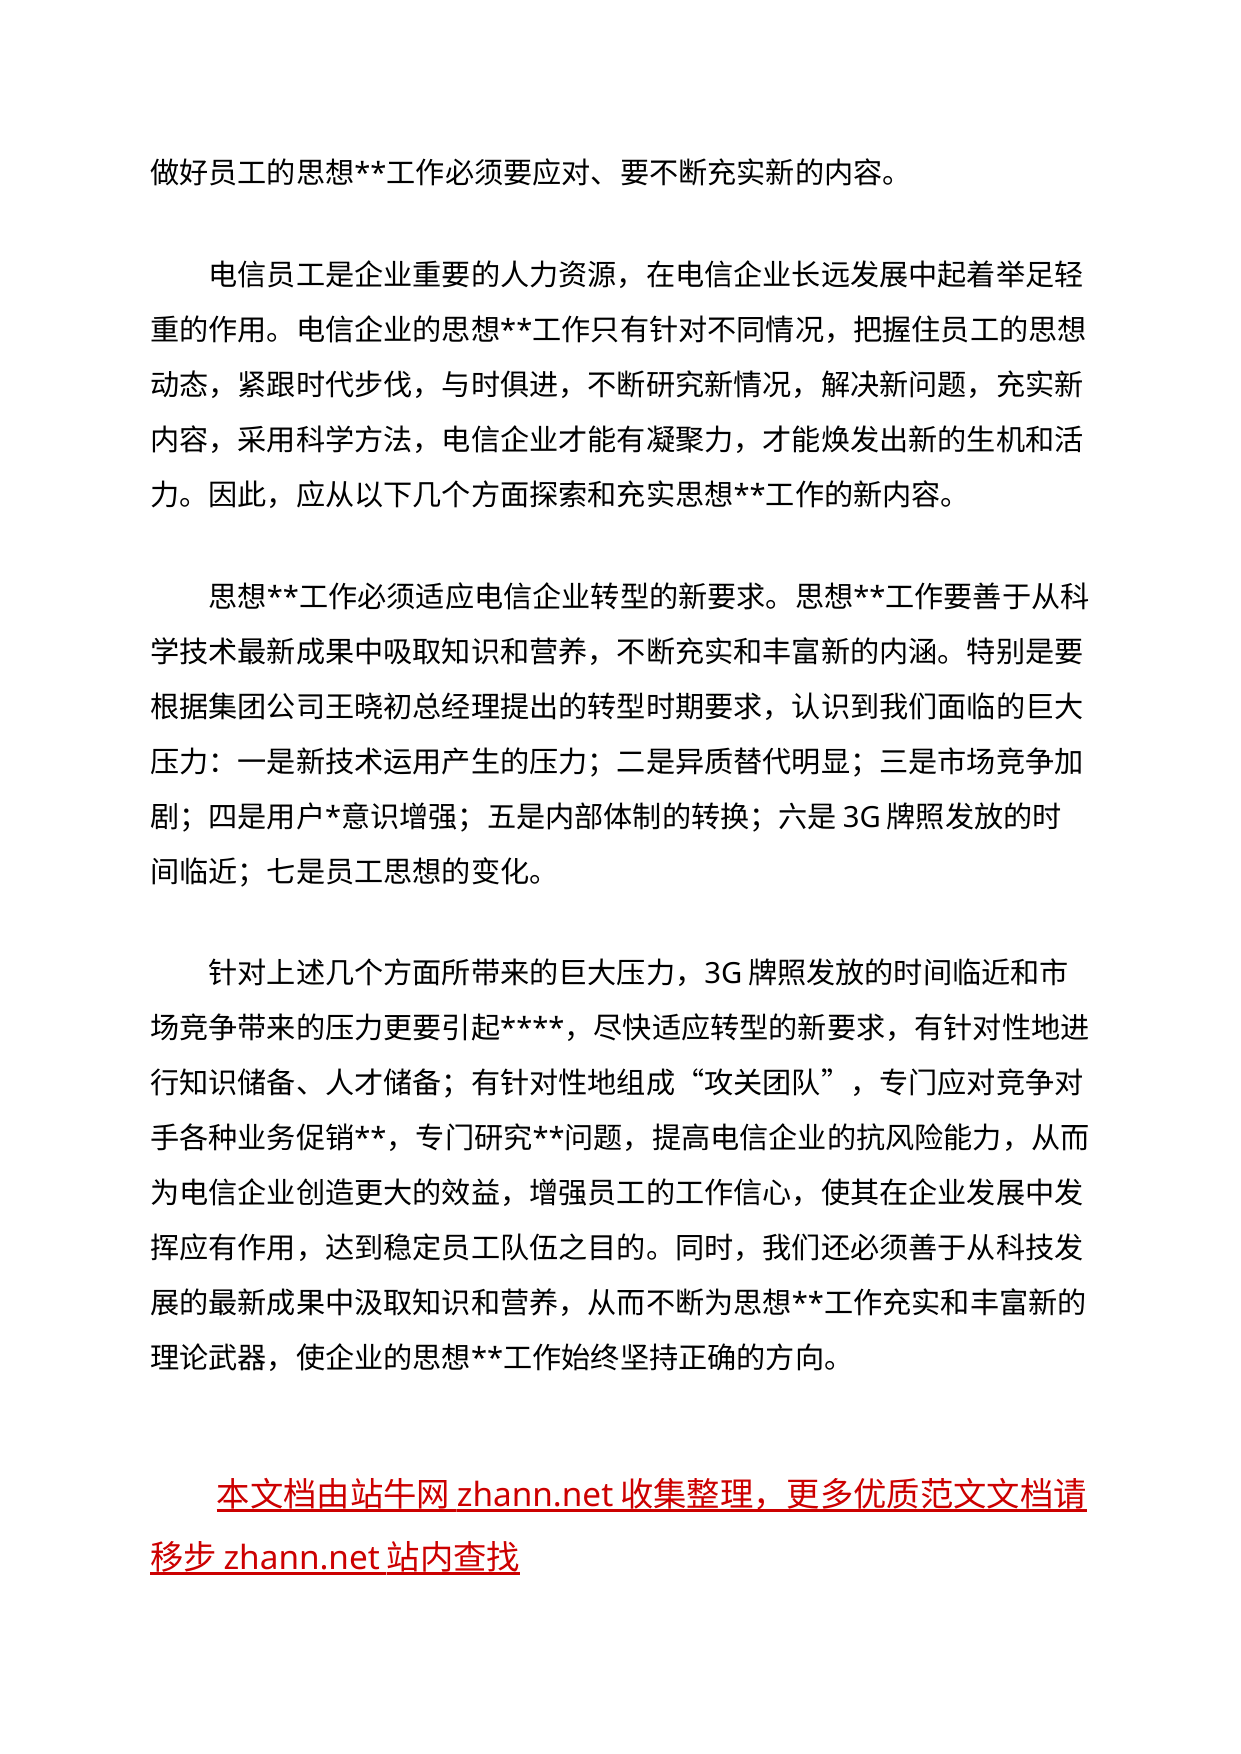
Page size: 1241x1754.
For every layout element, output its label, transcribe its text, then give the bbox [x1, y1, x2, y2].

text 本文档由站牛网zhann.net收集整理，更多优质范文文档请移步zhann.net站内查找 [150, 1468, 1090, 1579]
text 电信员工是企业重要的人力资源，在电信企业长远发展中起着举足轻重的作用。电信企业的思想**工作只有针对不同情况，把握住员工的思想动态，紧跟时代步伐，与时俱进，不断研究新情况，解决新问题，充实新内容，采用科学方法，电信企业才能有凝聚力，才能焕发出新的生机和活力。因此，应从以下几个方面探索和充实思想**工作的新内容。 [150, 252, 1090, 514]
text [150, 150, 1090, 192]
text 思想**工作必须适应电信企业转型的新要求。思想**工作要善于从科学技术最新成果中吸取知识和营养，不断充实和丰富新的内涵。特别是要根据集团公司王晓初总经理提出的转型时期要求，认识到我们面临的巨大压力：一是新技术运用产生的压力；二是异质替代明显；三是市场竞争加剧；四是用户*意识增强；五是内部体制的转换；六是3G牌照发放的时间临近；七是员工思想的变化。 [150, 574, 1090, 891]
text 针对上述几个方面所带来的巨大压力，3G牌照发放的时间临近和市场竞争带来的压力更要引起****，尽快适应转型的新要求，有针对性地进行知识储备、人才储备；有针对性地组成“攻关团队”，专门应对竞争对手各种业务促销**，专门研究**问题，提高电信企业的抗风险能力，从而为电信企业创造更大的效益，增强员工的工作信心，使其在企业发展中发挥应有作用，达到稳定员工队伍之目的。同时，我们还必须善于从科技发展的最新成果中汲取知识和营养，从而不断为思想**工作充实和丰富新的理论武器，使企业的思想**工作始终坚持正确的方向。 [150, 950, 1090, 1377]
